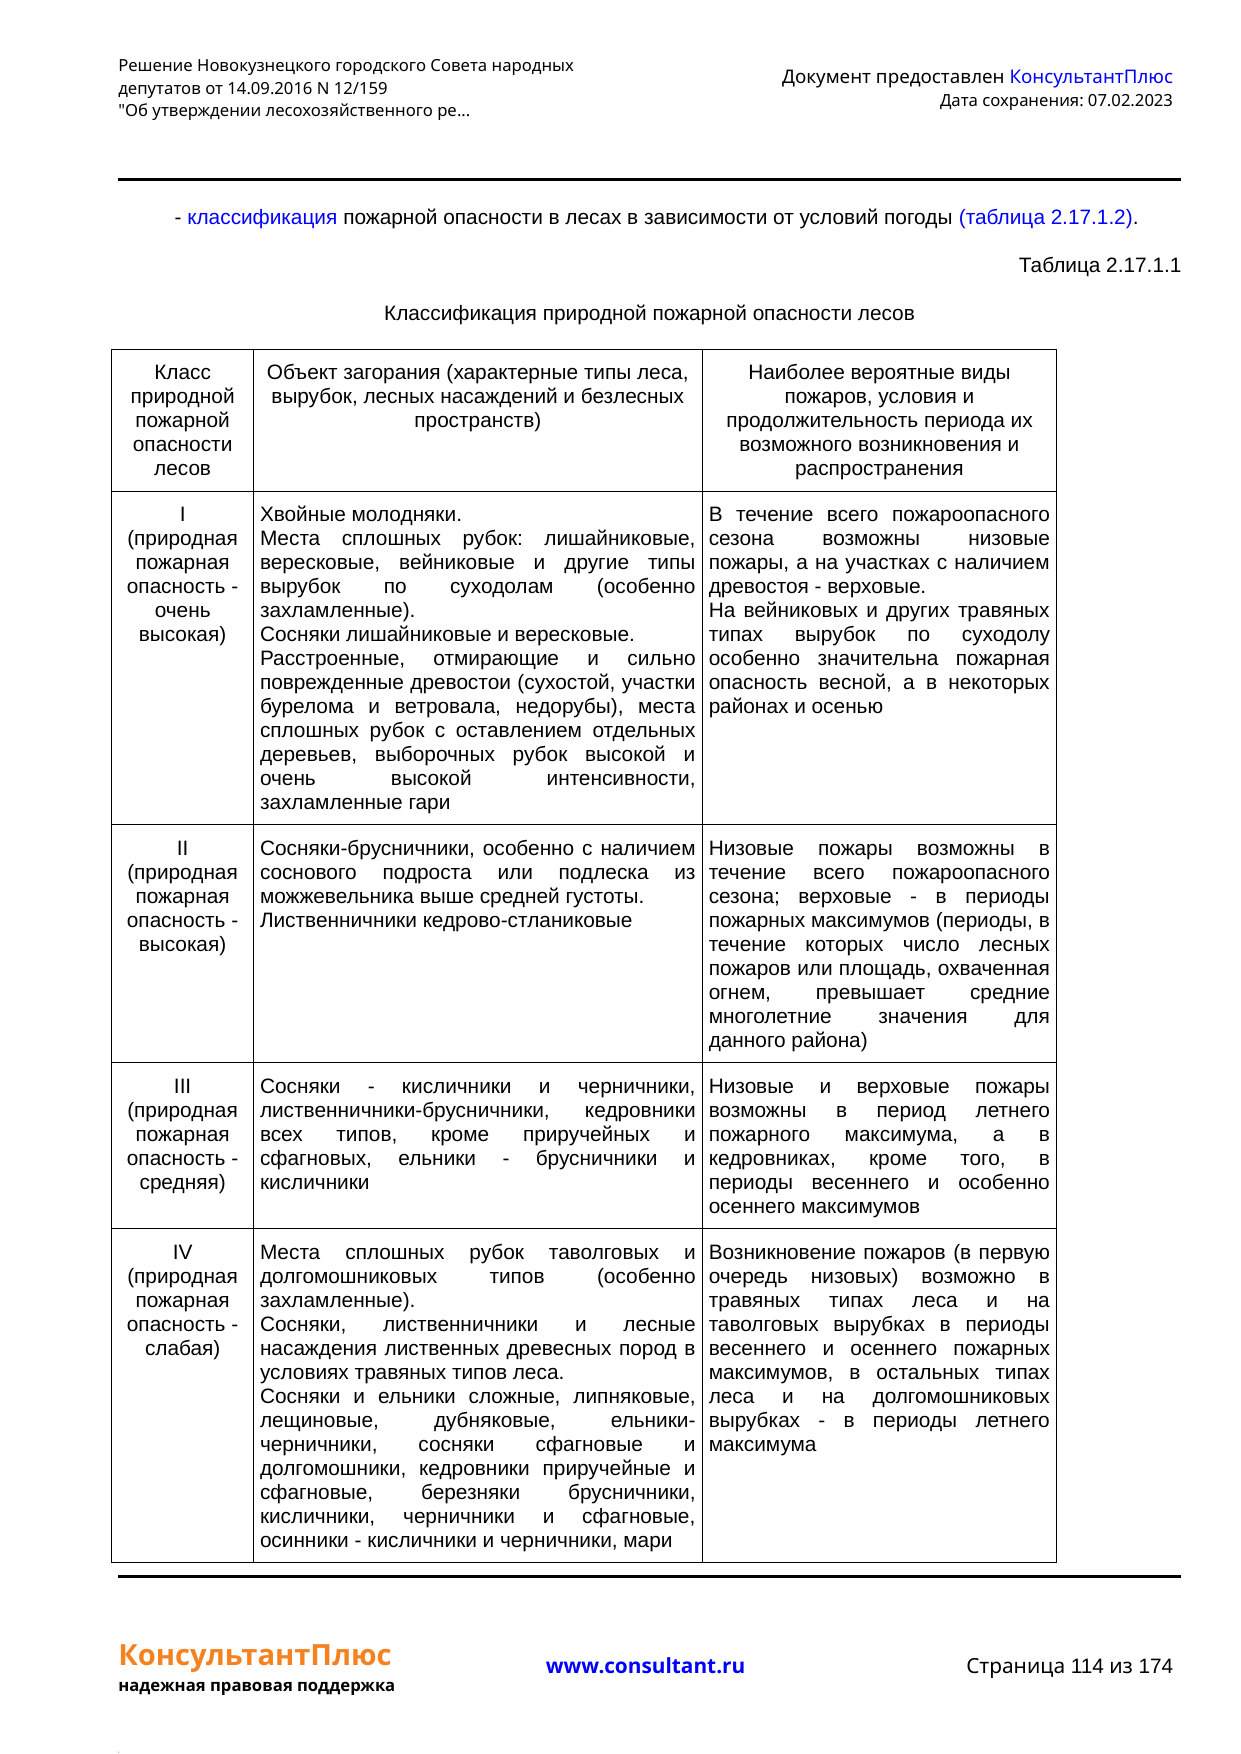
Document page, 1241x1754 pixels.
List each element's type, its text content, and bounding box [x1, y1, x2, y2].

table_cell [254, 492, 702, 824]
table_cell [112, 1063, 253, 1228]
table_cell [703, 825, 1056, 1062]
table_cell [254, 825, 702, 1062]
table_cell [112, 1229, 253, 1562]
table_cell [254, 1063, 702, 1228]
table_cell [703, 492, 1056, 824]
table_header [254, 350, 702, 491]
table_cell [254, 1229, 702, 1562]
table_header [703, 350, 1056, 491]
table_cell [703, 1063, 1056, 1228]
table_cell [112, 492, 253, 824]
text Классификация природной пожарной опасности лесов [118, 301, 1181, 324]
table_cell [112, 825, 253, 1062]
text - классификация пожарной опасности в лесах в зависимости от условий погоды (таблица 2.17.1.2). [118, 205, 1181, 229]
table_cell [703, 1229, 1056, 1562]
text Таблица 2.17.1.1 [118, 253, 1181, 277]
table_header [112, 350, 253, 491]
